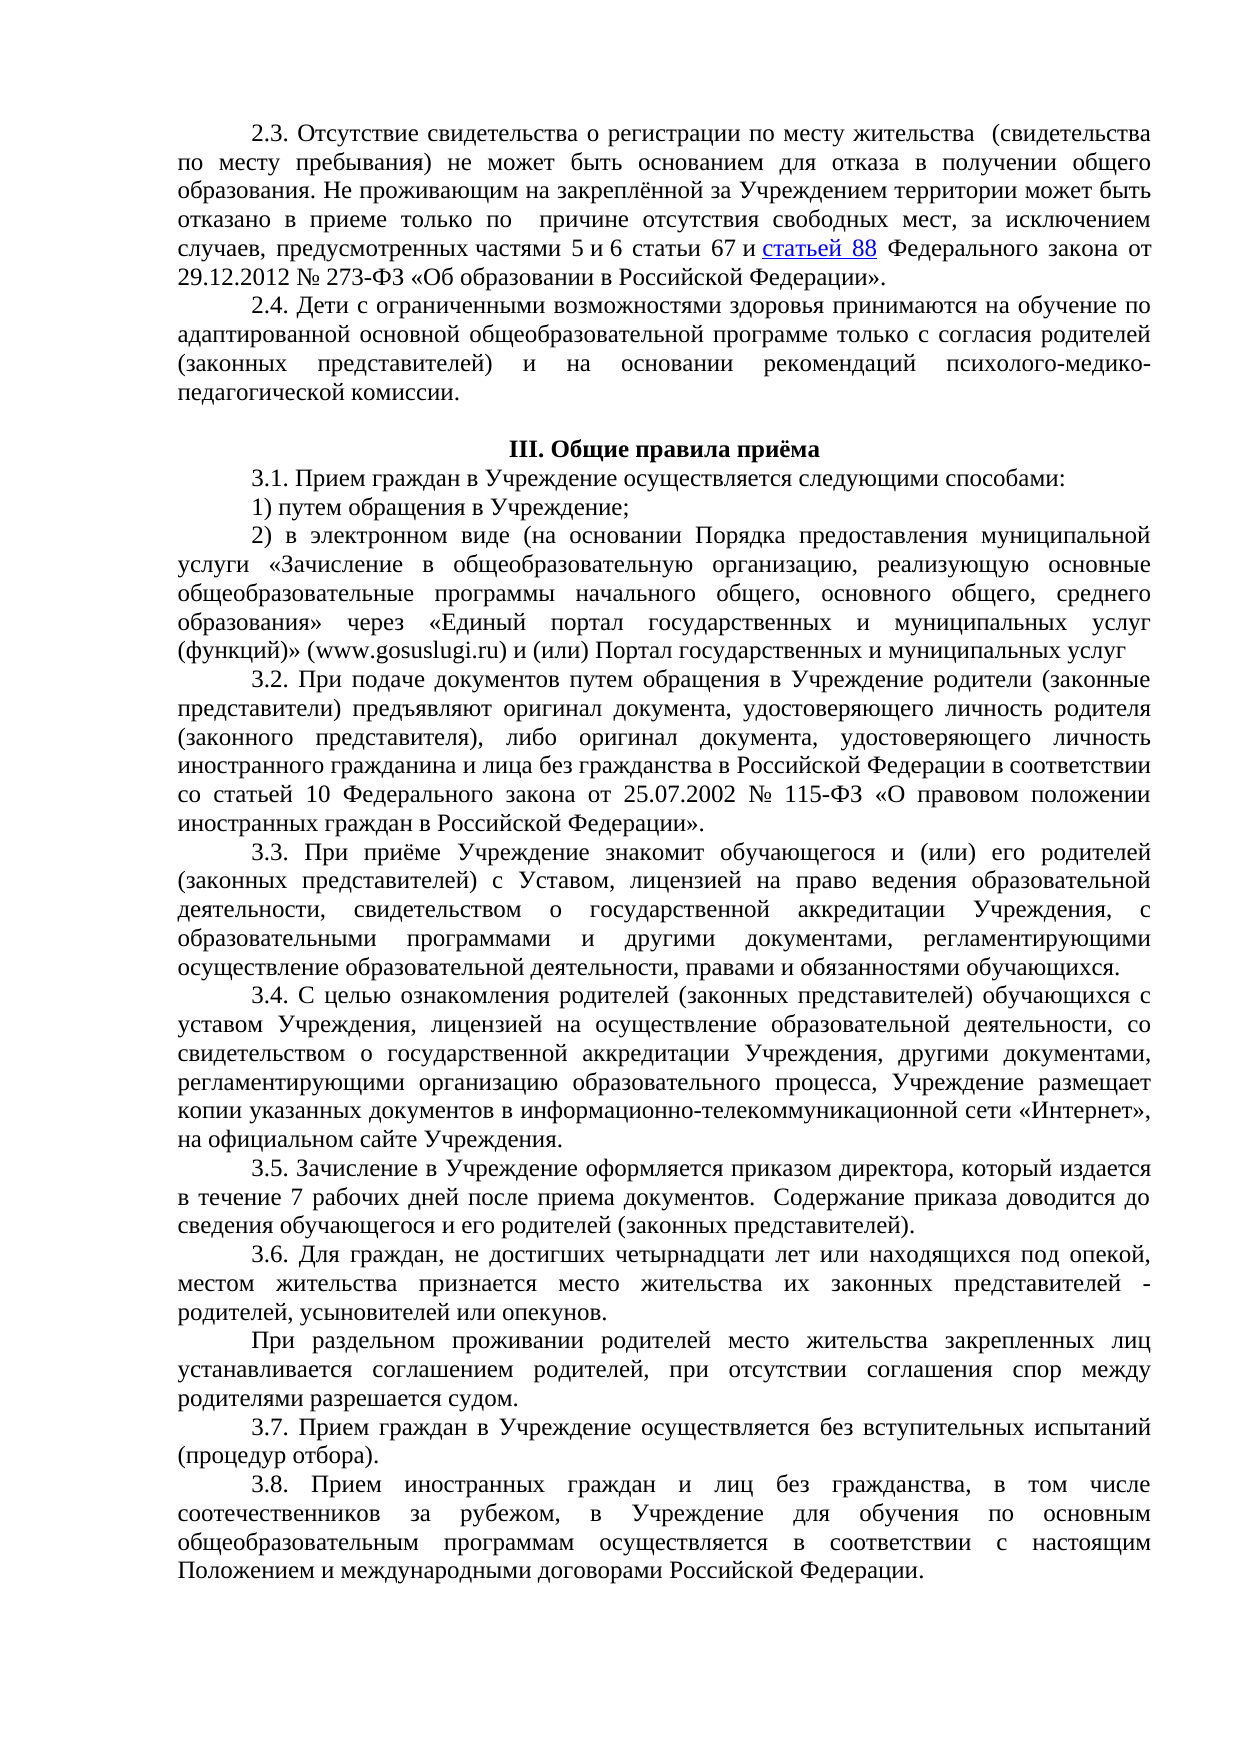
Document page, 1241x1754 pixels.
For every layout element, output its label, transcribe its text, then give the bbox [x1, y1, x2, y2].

text 3.7. Прием граждан в Учреждение осуществляется без вступительных испытаний (процедур отбора). [177, 1412, 1152, 1469]
text 3.8. Прием иностранных граждан и лиц без гражданства, в том числе соотечественников за рубежом, в Учреждение для обучения по основным общеобразовательным программам осуществляется в соответствии с настоящим Положением и международными договорами Российской Федерации. [177, 1469, 1152, 1584]
text При раздельном проживании родителей место жительства закрепленных лиц устанавливается соглашением родителей, при отсутствии соглашения спор между родителями разрешается судом. [177, 1326, 1152, 1412]
text 2.3. Отсутствие свидетельства о регистрации по месту жительства (свидетельства по месту пребывания) не может быть основанием для отказа в получении общего образования. Не проживающим на закреплённой за Учреждением территории может быть отказано в приеме только по причине отсутствия свободных мест, за исключением случаев, предусмотренных частями 5 и 6 статьи 67 и статьей 88 Федерального закона от 29.12.2012 № 273-ФЗ «Об образовании в Российской Федерации». [177, 118, 1152, 291]
text III. Общие правила приёма [177, 434, 1152, 463]
text 3.6. Для граждан, не достигших четырнадцати лет или находящихся под опекой, местом жительства признается место жительства их законных представителей - родителей, усыновителей или опекунов. [177, 1239, 1152, 1326]
text 3.2. При подаче документов путем обращения в Учреждение родители (законные представители) предъявляют оригинал документа, удостоверяющего личность родителя (законного представителя), либо оригинал документа, удостоверяющего личность иностранного гражданина и лица без гражданства в Российской Федерации в соответствии со статьей 10 Федерального закона от 25.07.2002 № 115-ФЗ «О правовом положении иностранных граждан в Российской Федерации». [177, 664, 1152, 837]
text 2.4. Дети с ограниченными возможностями здоровья принимаются на обучение по адаптированной основной общеобразовательной программе только с согласия родителей (законных представителей) и на основании рекомендаций психолого-медико-педагогической комиссии. [177, 291, 1152, 406]
text 3.3. При приёме Учреждение знакомит обучающегося и (или) его родителей (законных представителей) с Уставом, лицензией на право ведения образовательной деятельности, свидетельством о государственной аккредитации Учреждения, с образовательными программами и другими документами, регламентирующими осуществление образовательной деятельности, правами и обязанностями обучающихся. [177, 837, 1152, 981]
text 1) путем обращения в Учреждение; [177, 492, 1152, 521]
text 3.5. Зачисление в Учреждение оформляется приказом директора, который издается в течение 7 рабочих дней после приема документов. Содержание приказа доводится до сведения обучающегося и его родителей (законных представителей). [177, 1153, 1152, 1239]
text 3.4. С целью ознакомления родителей (законных представителей) обучающихся с уставом Учреждения, лицензией на осуществление образовательной деятельности, со свидетельством о государственной аккредитации Учреждения, другими документами, регламентирующими организацию образовательного процесса, Учреждение размещает копии указанных документов в информационно-телекоммуникационной сети «Интернет», на официальном сайте Учреждения. [177, 981, 1152, 1153]
text 2) в электронном виде (на основании Порядка предоставления муниципальной услуги «Зачисление в общеобразовательную организацию, реализующую основные общеобразовательные программы начального общего, основного общего, среднего образования» через «Единый портал государственных и муниципальных услуг (функций)» (www.gosuslugi.ru) и (или) Портал государственных и муниципальных услуг [177, 521, 1152, 664]
text 3.1. Прием граждан в Учреждение осуществляется следующими способами: [177, 463, 1152, 492]
